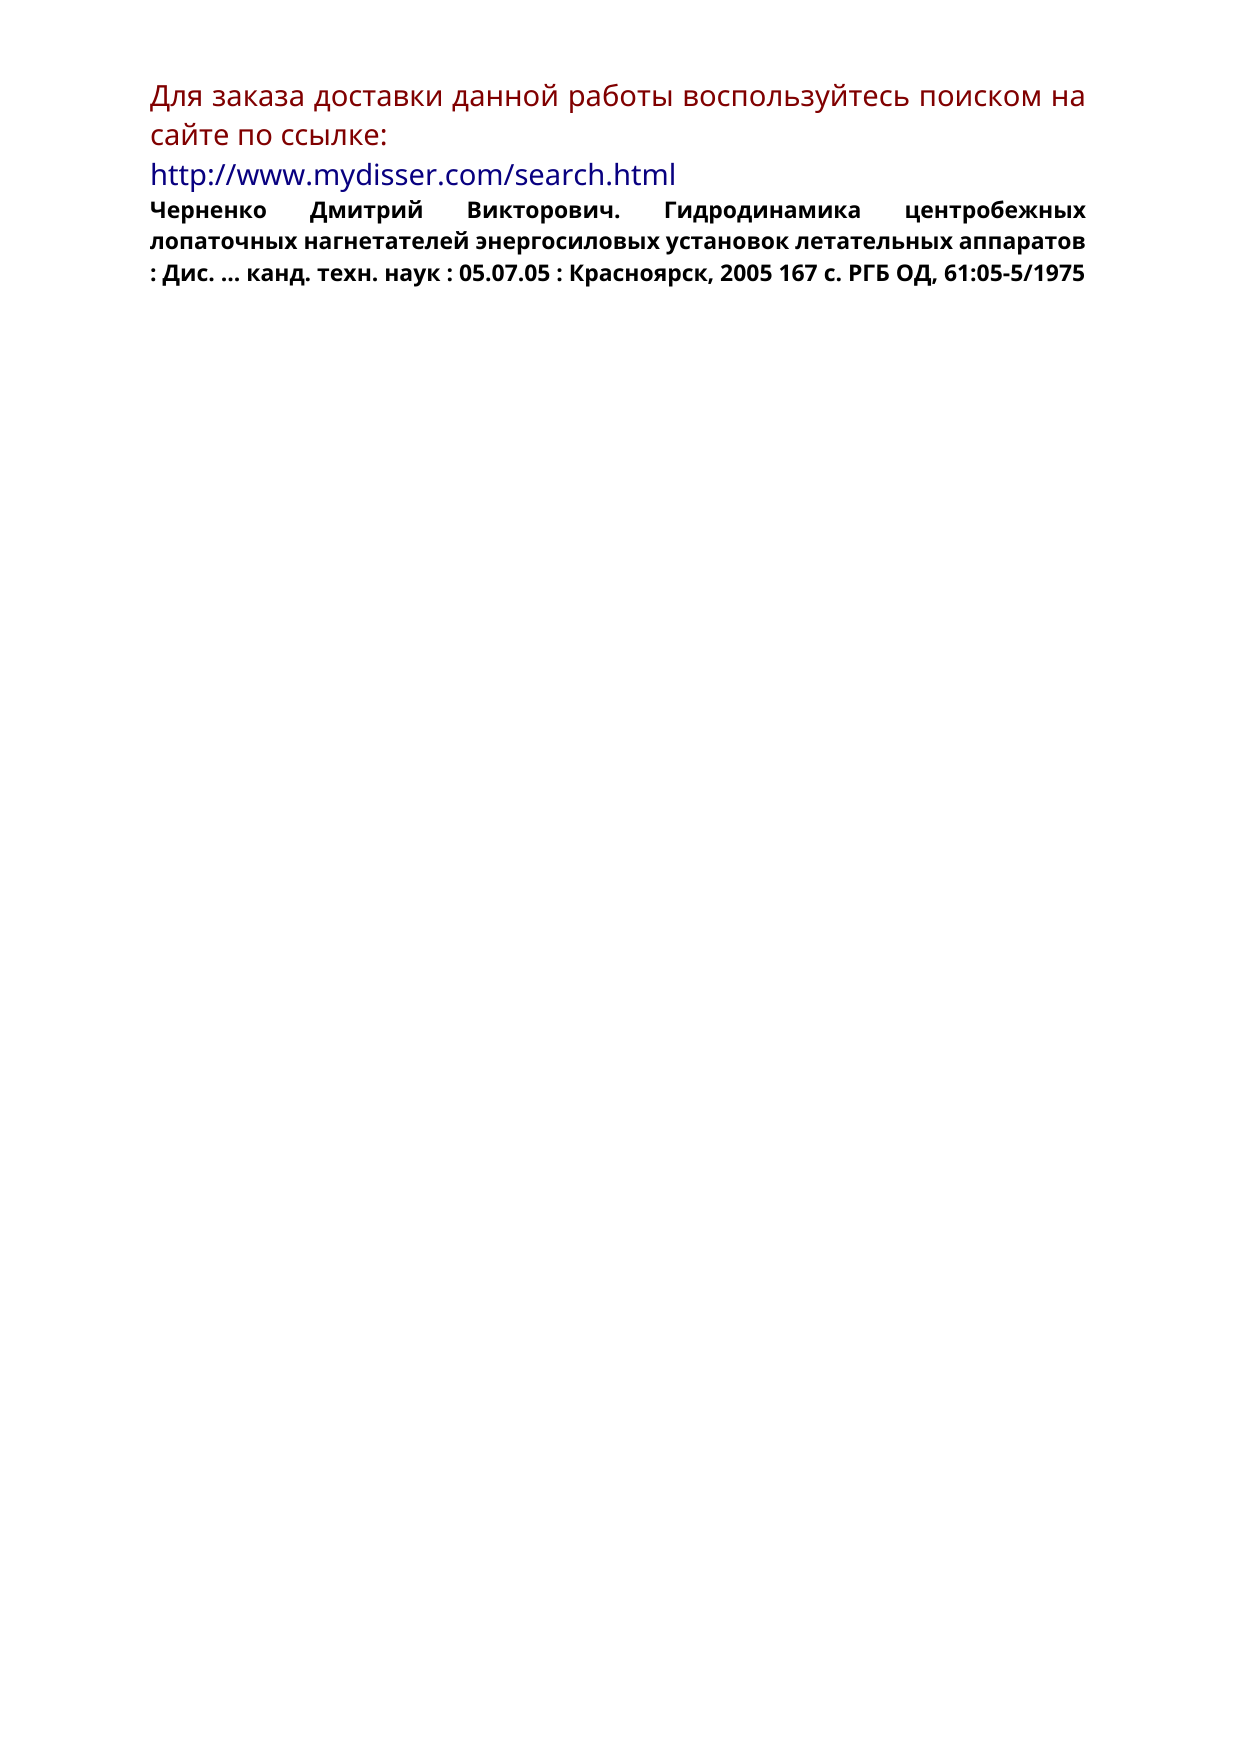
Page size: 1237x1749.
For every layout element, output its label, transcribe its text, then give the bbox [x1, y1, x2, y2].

text Черненко Дмитрий Викторович. Гидродинамика центробежных лопаточных нагнетателей энергосиловых установок летательных аппаратов : Дис. ... канд. техн. наук : 05.07.05 : Красноярск, 2005 167 c. РГБ ОД, 61:05-5/1975 [150, 194, 1086, 288]
